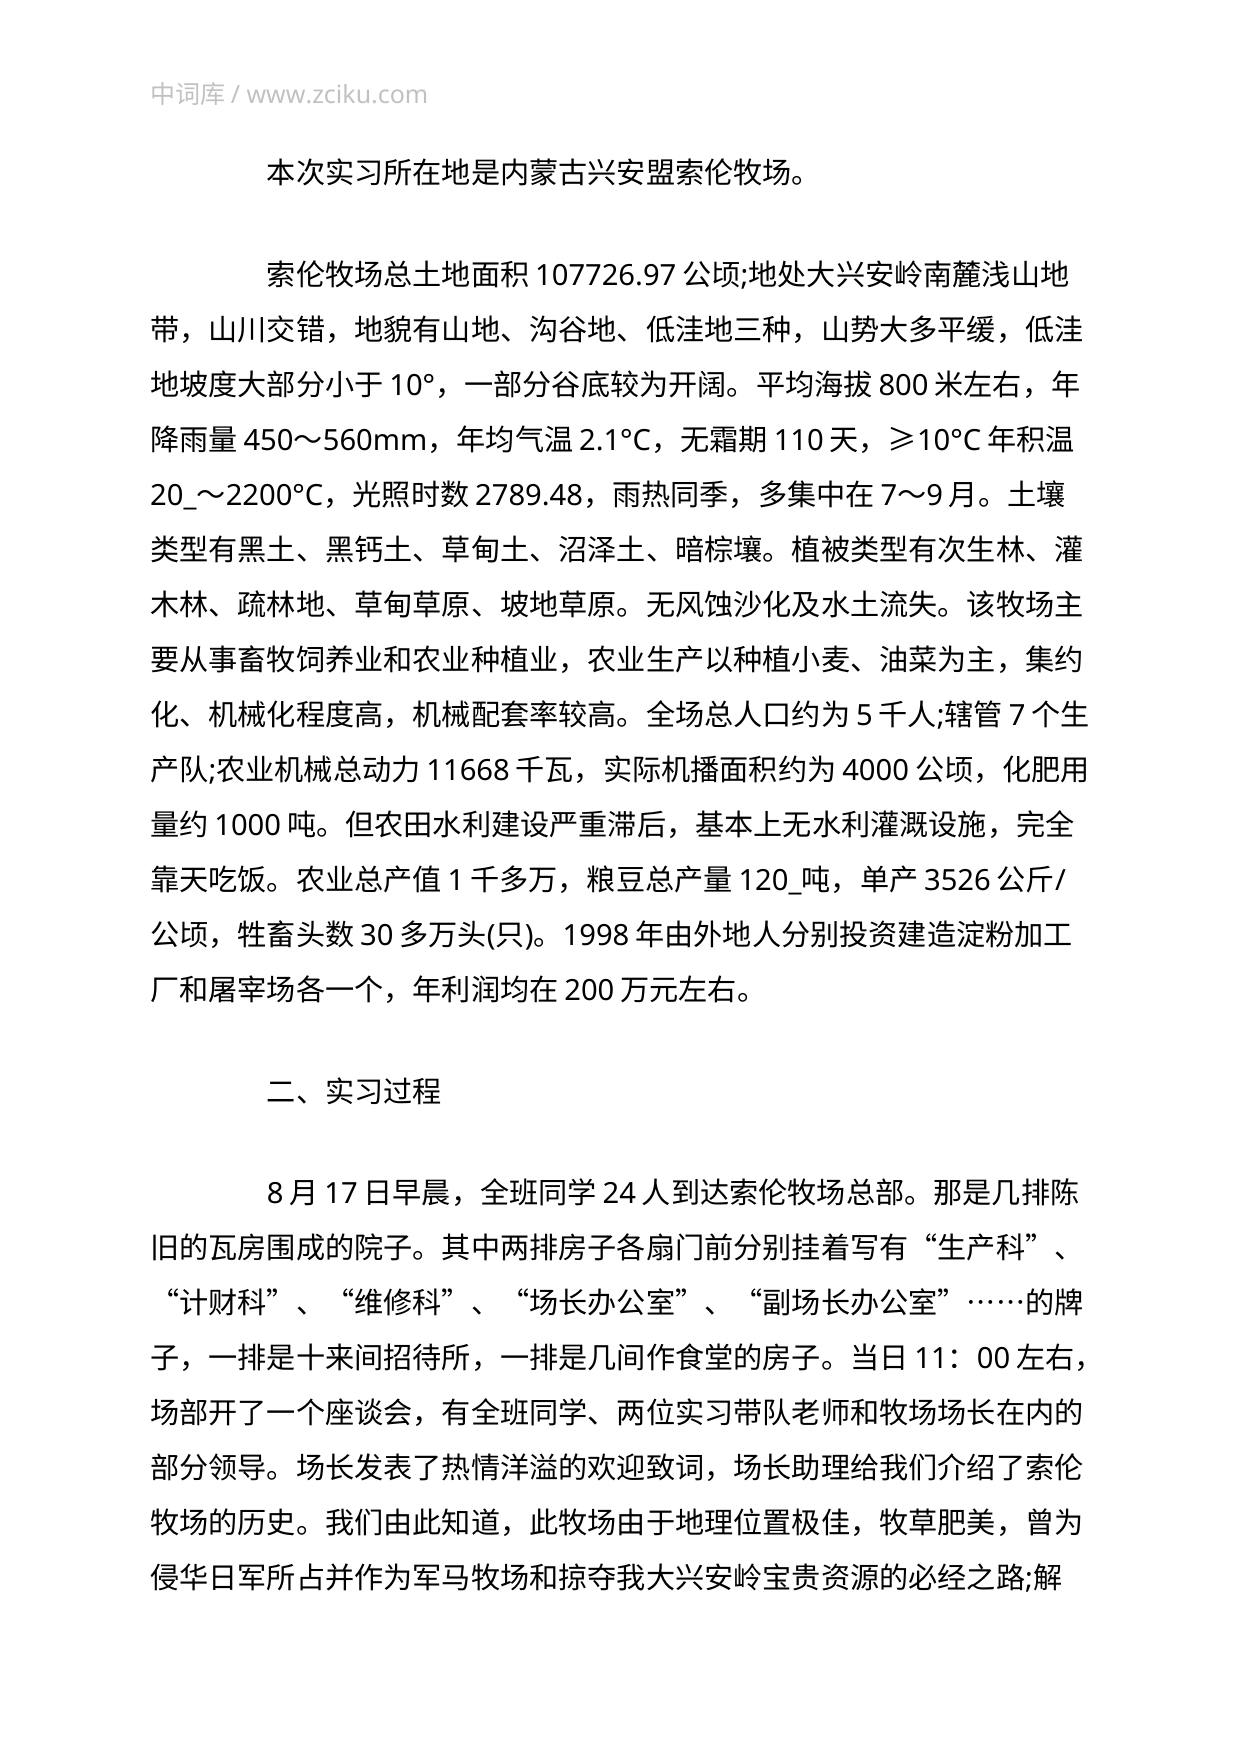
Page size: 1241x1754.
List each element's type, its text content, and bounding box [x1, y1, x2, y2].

text 索伦牧场总土地面积107726.97公顷;地处大兴安岭南麓浅山地带，山川交错，地貌有山地、沟谷地、低洼地三种，山势大多平缓，低洼地坡度大部分小于10°，一部分谷底较为开阔。平均海拔800米左右，年降雨量450～560mm，年均气温2.1°C，无霜期110天，≥10°C年积温20_～2200°C，光照时数2789.48，雨热同季，多集中在7～9月。土壤类型有黑土、黑钙土、草甸土、沼泽土、暗棕壤。植被类型有次生林、灌木林、疏林地、草甸草原、坡地草原。无风蚀沙化及水土流失。该牧场主要从事畜牧饲养业和农业种植业，农业生产以种植小麦、油菜为主，集约化、机械化程度高，机械配套率较高。全场总人口约为5千人;辖管7个生产队;农业机械总动力11668千瓦，实际机播面积约为4000公顷，化肥用量约1000吨。但农田水利建设严重滞后，基本上无水利灌溉设施，完全靠天吃饭。农业总产值1千多万，粮豆总产量120_吨，单产3526公斤/公顷，牲畜头数30多万头(只)。1998年由外地人分别投资建造淀粉加工厂和屠宰场各一个，年利润均在200万元左右。 [150, 252, 1090, 1009]
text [150, 1170, 1090, 1597]
text 二、实习过程 [150, 1068, 1090, 1111]
text 本次实习所在地是内蒙古兴安盟索伦牧场。 [150, 150, 1090, 192]
